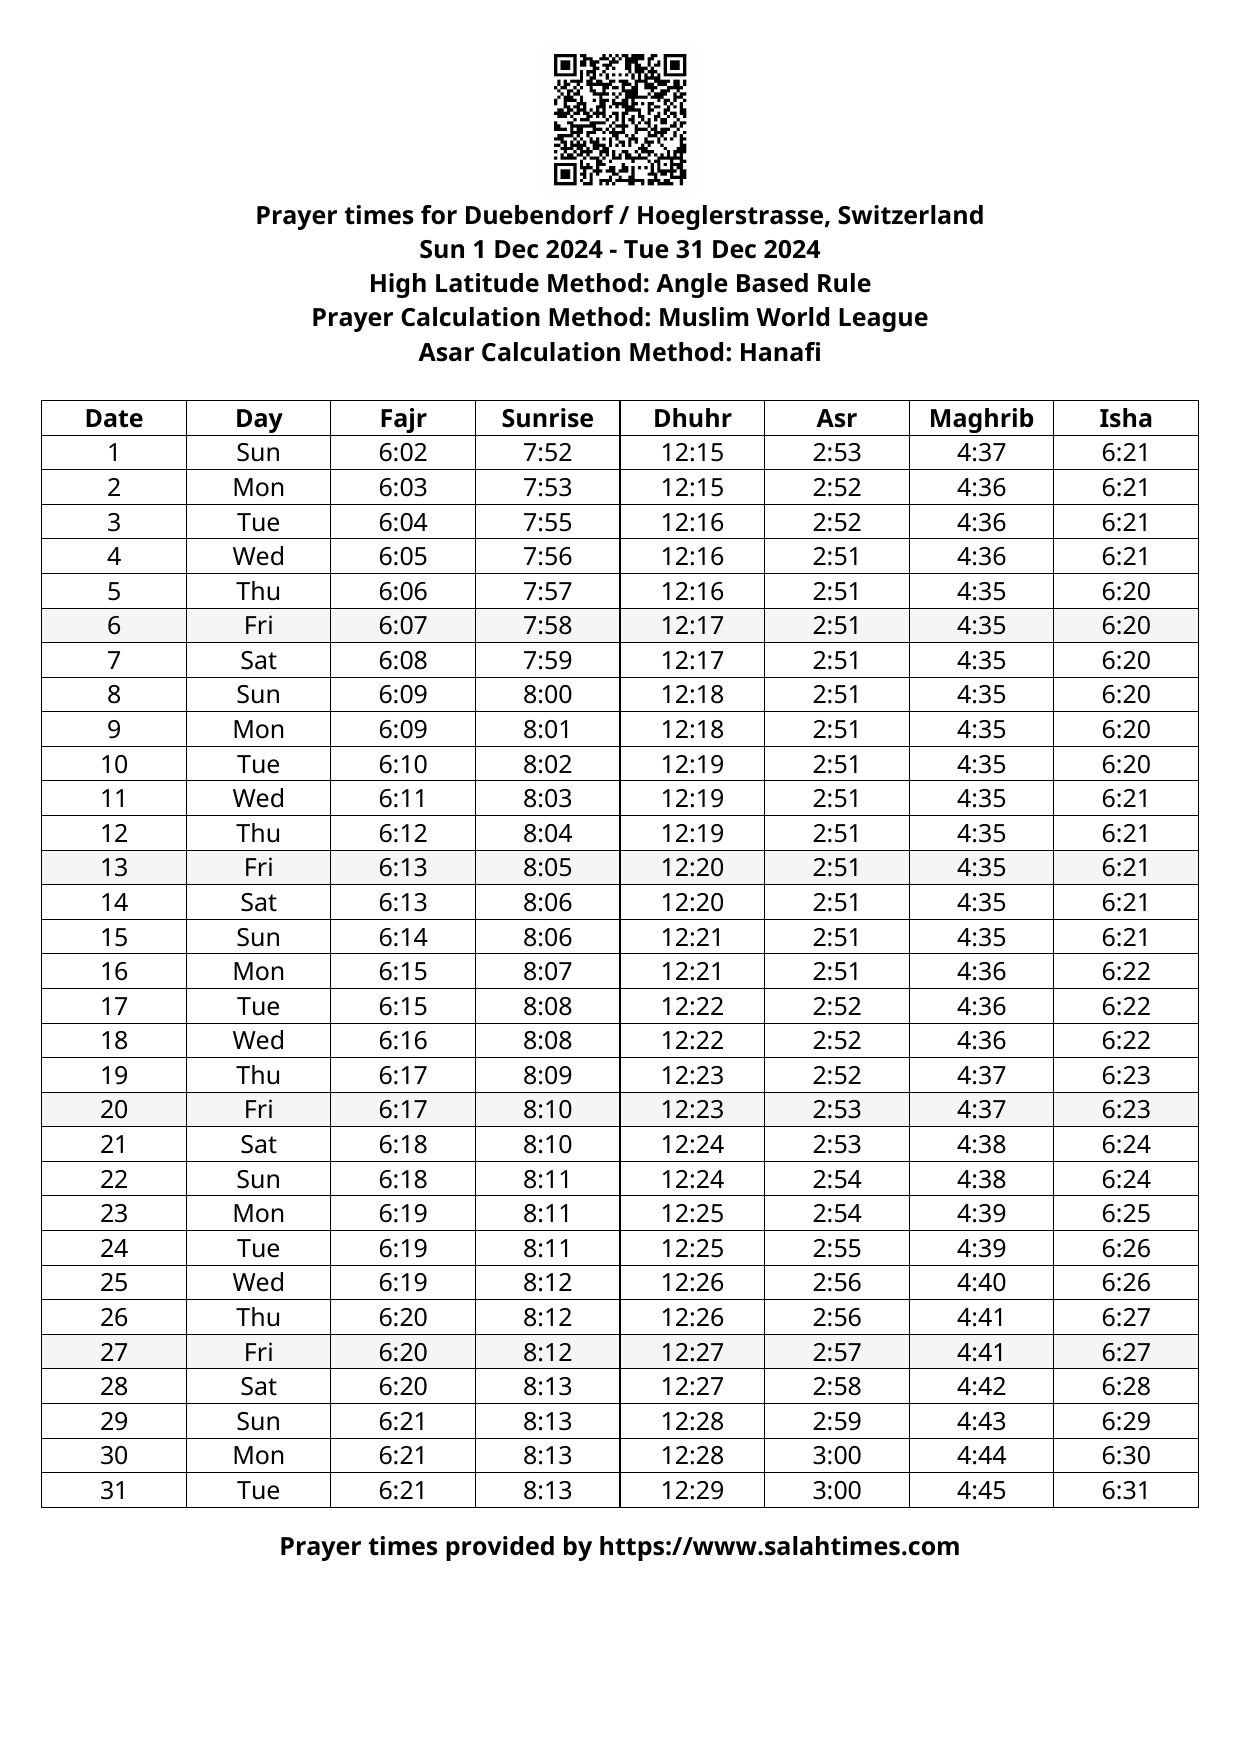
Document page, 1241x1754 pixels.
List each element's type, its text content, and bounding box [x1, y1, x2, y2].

table_cell 20 [42, 1093, 186, 1126]
table_cell 6:18 [331, 1127, 475, 1161]
table_cell 6:24 [1054, 1162, 1198, 1195]
table_cell 27 [42, 1335, 186, 1368]
table_header Date [42, 401, 186, 434]
table_cell 6:13 [331, 851, 475, 884]
table_cell 4:38 [910, 1127, 1053, 1161]
table_cell 8:11 [476, 1196, 619, 1230]
table_cell 6:27 [1054, 1300, 1198, 1334]
table_cell 2:51 [765, 678, 909, 711]
table_cell 4:35 [910, 609, 1053, 642]
table_cell 6:11 [331, 781, 475, 815]
table_cell 12:19 [621, 816, 764, 849]
table_cell 2:51 [765, 609, 909, 642]
picture [542, 41, 699, 198]
table_cell Sun [187, 1404, 330, 1437]
table_cell 6:23 [1054, 1058, 1198, 1092]
table_cell 8:08 [476, 1024, 619, 1057]
table_cell 17 [42, 989, 186, 1022]
table_cell Wed [187, 1024, 330, 1057]
table_cell 2:52 [765, 1058, 909, 1092]
table_cell 6:19 [331, 1196, 475, 1230]
table_cell 6:25 [1054, 1196, 1198, 1230]
table_cell 6:20 [1054, 678, 1198, 711]
table_cell 7 [42, 643, 186, 677]
table_cell 12:19 [621, 781, 764, 815]
table_cell 12:26 [621, 1266, 764, 1299]
table_cell 12:29 [621, 1473, 764, 1507]
table_cell Mon [187, 954, 330, 988]
text Sun 1 Dec 2024 - Tue 31 Dec 2024 [42, 232, 1198, 266]
table_cell 2:51 [765, 954, 909, 988]
table_cell 26 [42, 1300, 186, 1334]
table_cell 6:28 [1054, 1369, 1198, 1403]
table_cell 10 [42, 747, 186, 780]
table_cell 12:24 [621, 1162, 764, 1195]
table_header Maghrib [910, 401, 1053, 434]
table_cell Wed [187, 781, 330, 815]
table_header Day [187, 401, 330, 434]
table_cell Sun [187, 678, 330, 711]
table_cell 31 [42, 1473, 186, 1507]
table_cell 6:20 [1054, 712, 1198, 746]
table_cell 12:23 [621, 1058, 764, 1092]
table_cell Fri [187, 1093, 330, 1126]
table_cell 4:36 [910, 954, 1053, 988]
table_cell 6:20 [331, 1369, 475, 1403]
table_cell 4:35 [910, 920, 1053, 953]
table_cell 4:39 [910, 1196, 1053, 1230]
table_cell 12:15 [621, 436, 764, 469]
table_cell 4:36 [910, 989, 1053, 1022]
table_cell 4:36 [910, 505, 1053, 538]
text Asar Calculation Method: Hanafi [42, 334, 1198, 368]
table_cell 2:51 [765, 885, 909, 919]
table_cell 5 [42, 574, 186, 607]
table_cell 12:17 [621, 643, 764, 677]
table_cell 8:13 [476, 1439, 619, 1472]
table_cell 2 [42, 470, 186, 504]
table_cell 12:15 [621, 470, 764, 504]
table_cell 6:21 [331, 1439, 475, 1472]
table_cell 8:13 [476, 1404, 619, 1437]
table_cell 16 [42, 954, 186, 988]
table_cell 8:12 [476, 1335, 619, 1368]
table_cell 6:12 [331, 816, 475, 849]
table_cell 2:57 [765, 1335, 909, 1368]
table_cell 6:17 [331, 1058, 475, 1092]
table_cell 6:21 [1054, 505, 1198, 538]
table_cell 6:04 [331, 505, 475, 538]
table_cell 21 [42, 1127, 186, 1161]
table_header Dhuhr [621, 401, 764, 434]
table_cell 8:09 [476, 1058, 619, 1092]
table_cell 13 [42, 851, 186, 884]
table_cell 6:19 [331, 1266, 475, 1299]
table_cell 12:20 [621, 885, 764, 919]
table_cell 8:00 [476, 678, 619, 711]
table_cell 19 [42, 1058, 186, 1092]
table_cell 6:10 [331, 747, 475, 780]
table_cell Mon [187, 1439, 330, 1472]
table_cell 4:38 [910, 1162, 1053, 1195]
table_cell 6:17 [331, 1093, 475, 1126]
table_cell 2:51 [765, 781, 909, 815]
table_cell 4:35 [910, 712, 1053, 746]
table_cell 12:22 [621, 1024, 764, 1057]
table_cell 6:20 [1054, 747, 1198, 780]
table_cell 6:21 [1054, 920, 1198, 953]
table_cell 28 [42, 1369, 186, 1403]
table_cell 4:35 [910, 574, 1053, 607]
table_cell 4:41 [910, 1300, 1053, 1334]
table_cell 6:18 [331, 1162, 475, 1195]
table_cell Sun [187, 920, 330, 953]
table_cell 6:21 [1054, 436, 1198, 469]
table_cell 6:16 [331, 1024, 475, 1057]
table_cell 6:02 [331, 436, 475, 469]
table_cell Tue [187, 747, 330, 780]
table_cell Fri [187, 609, 330, 642]
table_cell 6:24 [1054, 1127, 1198, 1161]
table_cell 7:58 [476, 609, 619, 642]
table_cell 2:52 [765, 505, 909, 538]
table_cell 2:55 [765, 1231, 909, 1264]
table_cell 4:35 [910, 781, 1053, 815]
table_cell 29 [42, 1404, 186, 1437]
table_cell 2:51 [765, 747, 909, 780]
table_cell 8:08 [476, 989, 619, 1022]
table_cell 6:30 [1054, 1439, 1198, 1472]
table_cell 2:51 [765, 643, 909, 677]
table_cell 12:28 [621, 1404, 764, 1437]
table_cell 12:16 [621, 574, 764, 607]
table_cell 2:51 [765, 851, 909, 884]
table_cell 23 [42, 1196, 186, 1230]
table_cell 6:21 [1054, 539, 1198, 573]
table_cell 8:10 [476, 1093, 619, 1126]
table_cell 12:26 [621, 1300, 764, 1334]
table_cell 12:19 [621, 747, 764, 780]
table_cell 6:13 [331, 885, 475, 919]
table_cell 12:21 [621, 954, 764, 988]
table_cell 8 [42, 678, 186, 711]
table_cell Fri [187, 851, 330, 884]
table_cell 6:06 [331, 574, 475, 607]
table_cell 12:22 [621, 989, 764, 1022]
table_cell 12:25 [621, 1231, 764, 1264]
table_cell Mon [187, 470, 330, 504]
table_cell 7:59 [476, 643, 619, 677]
table_cell 6:05 [331, 539, 475, 573]
table_cell 7:55 [476, 505, 619, 538]
table_cell 12:17 [621, 609, 764, 642]
table_cell 6:19 [331, 1231, 475, 1264]
table_cell 6:23 [1054, 1093, 1198, 1126]
table_cell 4:37 [910, 1093, 1053, 1126]
table_cell 6:26 [1054, 1266, 1198, 1299]
table_cell 6:20 [1054, 643, 1198, 677]
table_cell 4:35 [910, 643, 1053, 677]
text Prayer Calculation Method: Muslim World League [42, 300, 1198, 334]
table_cell 2:51 [765, 712, 909, 746]
table_cell 8:06 [476, 920, 619, 953]
table_cell 2:58 [765, 1369, 909, 1403]
table_cell 2:53 [765, 1127, 909, 1161]
table_cell 2:56 [765, 1266, 909, 1299]
table_cell 2:56 [765, 1300, 909, 1334]
table_cell 12:28 [621, 1439, 764, 1472]
table_cell Sun [187, 436, 330, 469]
table_cell 4:37 [910, 436, 1053, 469]
table_cell 3:00 [765, 1439, 909, 1472]
table_cell 7:56 [476, 539, 619, 573]
table_cell 6:22 [1054, 989, 1198, 1022]
table_cell 8:05 [476, 851, 619, 884]
table_cell 6:03 [331, 470, 475, 504]
table_cell Wed [187, 1266, 330, 1299]
table_cell 4 [42, 539, 186, 573]
table_cell 6:21 [1054, 816, 1198, 849]
table_cell 9 [42, 712, 186, 746]
table_cell 4:35 [910, 851, 1053, 884]
table_cell 8:11 [476, 1162, 619, 1195]
table_cell 4:35 [910, 885, 1053, 919]
table_header Sunrise [476, 401, 619, 434]
table_cell 12:18 [621, 678, 764, 711]
table_cell 12:25 [621, 1196, 764, 1230]
table_cell Tue [187, 1231, 330, 1264]
table_cell 6:21 [1054, 781, 1198, 815]
table_cell 6:27 [1054, 1335, 1198, 1368]
table_cell 12 [42, 816, 186, 849]
table_cell 2:51 [765, 539, 909, 573]
table_cell 6:22 [1054, 954, 1198, 988]
table_cell 6:20 [331, 1300, 475, 1334]
table_cell 6:09 [331, 678, 475, 711]
table_cell Tue [187, 1473, 330, 1507]
table_cell 4:41 [910, 1335, 1053, 1368]
table_cell 7:53 [476, 470, 619, 504]
table_cell 4:35 [910, 678, 1053, 711]
table_cell 8:06 [476, 885, 619, 919]
table_cell 24 [42, 1231, 186, 1264]
table_cell 12:24 [621, 1127, 764, 1161]
table_cell 8:11 [476, 1231, 619, 1264]
table_cell 4:35 [910, 747, 1053, 780]
table_cell 8:12 [476, 1266, 619, 1299]
table_cell 4:44 [910, 1439, 1053, 1472]
table_cell 2:51 [765, 920, 909, 953]
table_cell 12:27 [621, 1335, 764, 1368]
table_cell Sat [187, 885, 330, 919]
table_cell 6:20 [1054, 574, 1198, 607]
table_cell 2:59 [765, 1404, 909, 1437]
table_cell 8:04 [476, 816, 619, 849]
table_cell 4:42 [910, 1369, 1053, 1403]
table_cell Mon [187, 1196, 330, 1230]
table_cell 15 [42, 920, 186, 953]
table_cell 18 [42, 1024, 186, 1057]
table_cell 6:21 [1054, 851, 1198, 884]
table_cell 6:26 [1054, 1231, 1198, 1264]
table_cell 3:00 [765, 1473, 909, 1507]
table_cell 6:15 [331, 954, 475, 988]
table_cell 4:35 [910, 816, 1053, 849]
table_cell 6:09 [331, 712, 475, 746]
table_cell 22 [42, 1162, 186, 1195]
table_cell 12:27 [621, 1369, 764, 1403]
table_cell Sat [187, 1127, 330, 1161]
table_cell Sat [187, 643, 330, 677]
table_cell Thu [187, 1300, 330, 1334]
table_cell 8:01 [476, 712, 619, 746]
table_cell 6:21 [1054, 470, 1198, 504]
table_cell 12:16 [621, 505, 764, 538]
table_cell Fri [187, 1335, 330, 1368]
table_cell 2:52 [765, 989, 909, 1022]
table_cell 12:20 [621, 851, 764, 884]
table_cell 12:21 [621, 920, 764, 953]
table_cell 4:36 [910, 470, 1053, 504]
table_cell 2:51 [765, 816, 909, 849]
table_cell 6 [42, 609, 186, 642]
table_cell 6:07 [331, 609, 475, 642]
table_cell Sat [187, 1369, 330, 1403]
table_cell Tue [187, 989, 330, 1022]
table_cell 2:53 [765, 436, 909, 469]
table_cell 12:18 [621, 712, 764, 746]
table_cell 8:03 [476, 781, 619, 815]
table_header Fajr [331, 401, 475, 434]
table_cell 8:02 [476, 747, 619, 780]
table_cell Mon [187, 712, 330, 746]
table_cell 7:57 [476, 574, 619, 607]
table_cell 6:15 [331, 989, 475, 1022]
table_cell 3 [42, 505, 186, 538]
table_cell 6:14 [331, 920, 475, 953]
table_cell 2:51 [765, 574, 909, 607]
table_cell Sun [187, 1162, 330, 1195]
table_cell 6:31 [1054, 1473, 1198, 1507]
table_cell 6:22 [1054, 1024, 1198, 1057]
table_cell 8:07 [476, 954, 619, 988]
table_header Asr [765, 401, 909, 434]
table_cell 6:21 [331, 1404, 475, 1437]
table_header Isha [1054, 401, 1198, 434]
table_cell 6:08 [331, 643, 475, 677]
table_cell 8:10 [476, 1127, 619, 1161]
table_cell 2:52 [765, 1024, 909, 1057]
table_cell 12:16 [621, 539, 764, 573]
table_cell Thu [187, 574, 330, 607]
table_cell 6:20 [1054, 609, 1198, 642]
table_cell 8:12 [476, 1300, 619, 1334]
text Prayer times provided by https://www.salahtimes.com [42, 1528, 1198, 1563]
table_cell 4:40 [910, 1266, 1053, 1299]
table_cell 6:21 [331, 1473, 475, 1507]
table_cell 12:23 [621, 1093, 764, 1126]
table_cell 4:43 [910, 1404, 1053, 1437]
table_cell Wed [187, 539, 330, 573]
table_cell Thu [187, 1058, 330, 1092]
table_cell 8:13 [476, 1369, 619, 1403]
table_cell 30 [42, 1439, 186, 1472]
table_cell 2:52 [765, 470, 909, 504]
table_cell 6:20 [331, 1335, 475, 1368]
table_cell 8:13 [476, 1473, 619, 1507]
table_cell 4:37 [910, 1058, 1053, 1092]
text Prayer times for Duebendorf / Hoeglerstrasse, Switzerland [42, 198, 1198, 232]
table_cell 6:21 [1054, 885, 1198, 919]
table_cell 2:54 [765, 1162, 909, 1195]
table_cell 11 [42, 781, 186, 815]
table_cell 14 [42, 885, 186, 919]
table_cell 1 [42, 436, 186, 469]
text High Latitude Method: Angle Based Rule [42, 266, 1198, 300]
table_cell 4:45 [910, 1473, 1053, 1507]
table_cell 2:53 [765, 1093, 909, 1126]
table_cell 7:52 [476, 436, 619, 469]
table_cell 4:39 [910, 1231, 1053, 1264]
table_cell Thu [187, 816, 330, 849]
table_cell 4:36 [910, 1024, 1053, 1057]
table_cell 4:36 [910, 539, 1053, 573]
table_cell 6:29 [1054, 1404, 1198, 1437]
table_cell 25 [42, 1266, 186, 1299]
table_cell Tue [187, 505, 330, 538]
table_cell 2:54 [765, 1196, 909, 1230]
